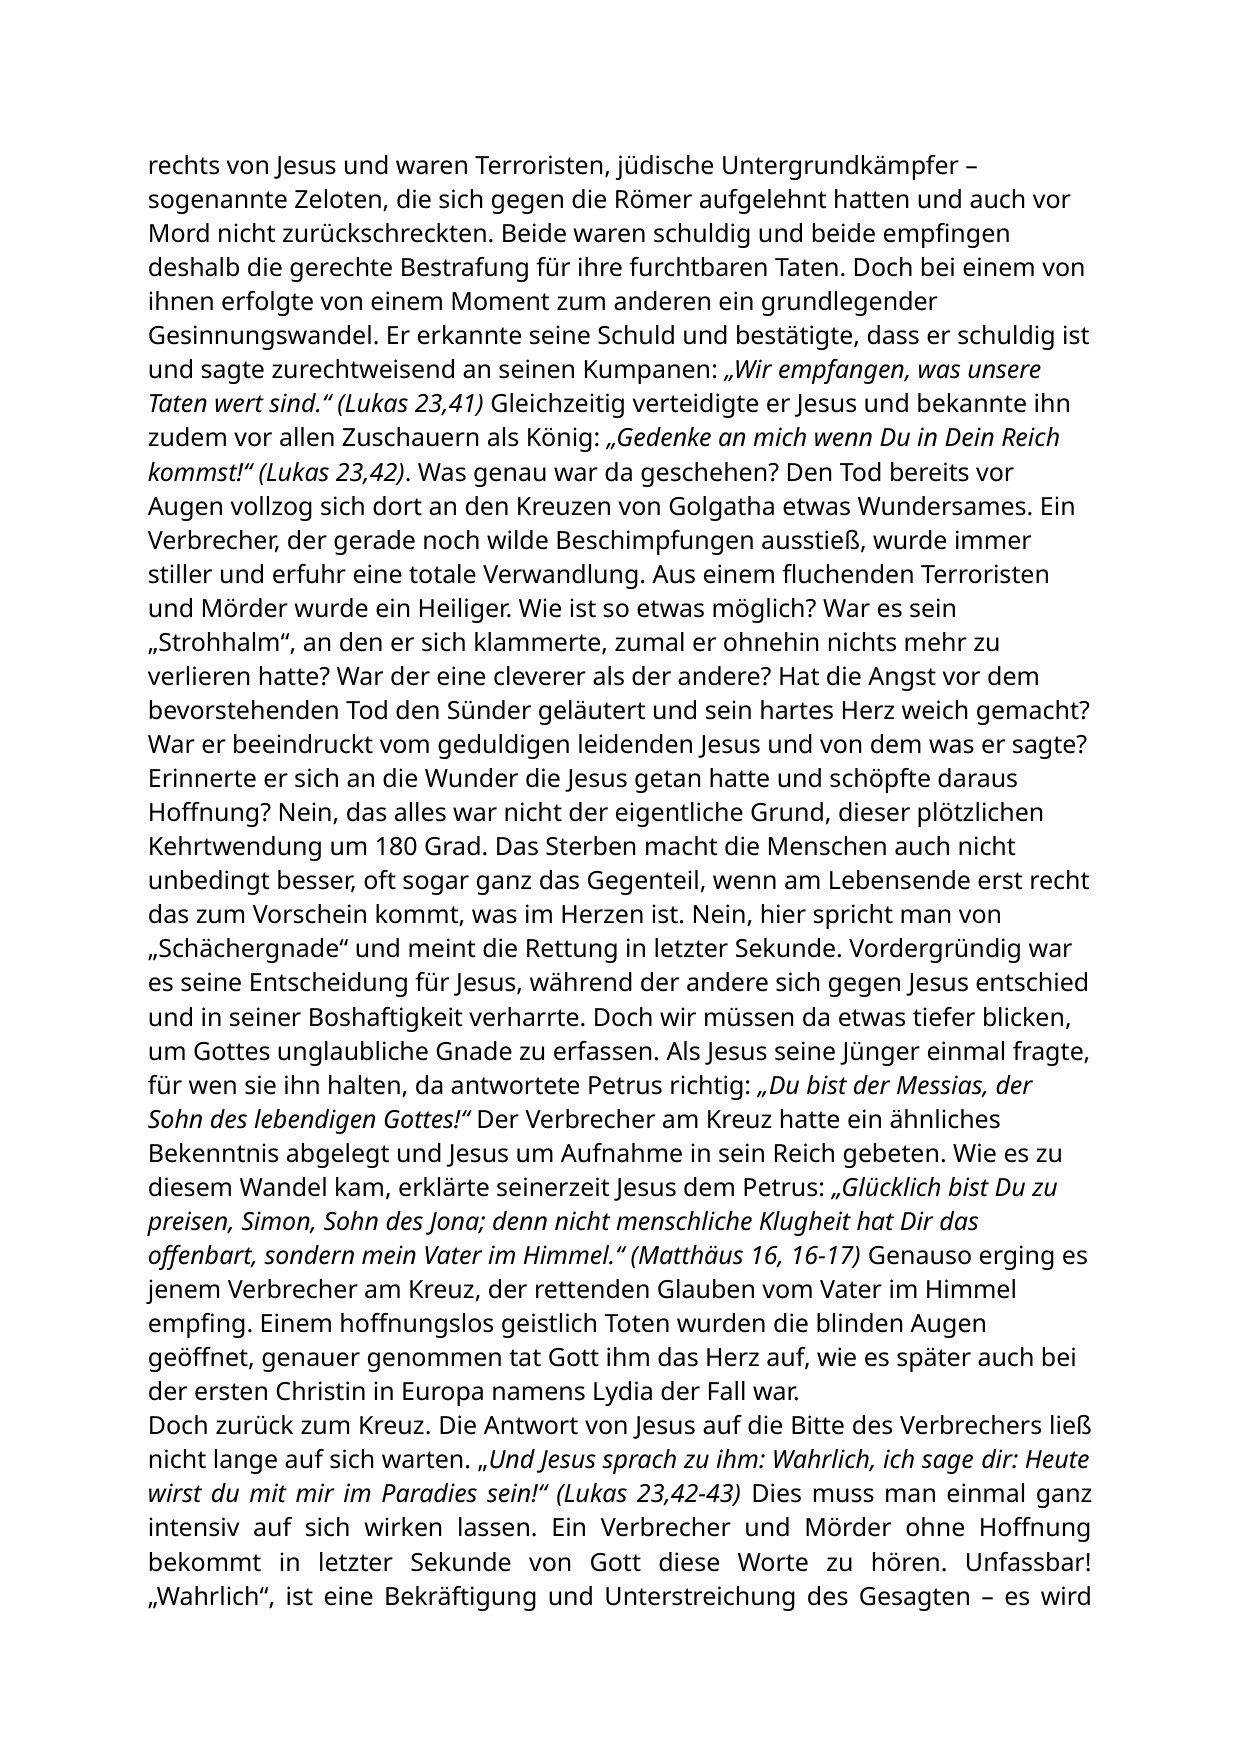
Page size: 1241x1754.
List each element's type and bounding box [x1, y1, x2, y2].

text [148, 1408, 1093, 1612]
text [148, 148, 1093, 1408]
